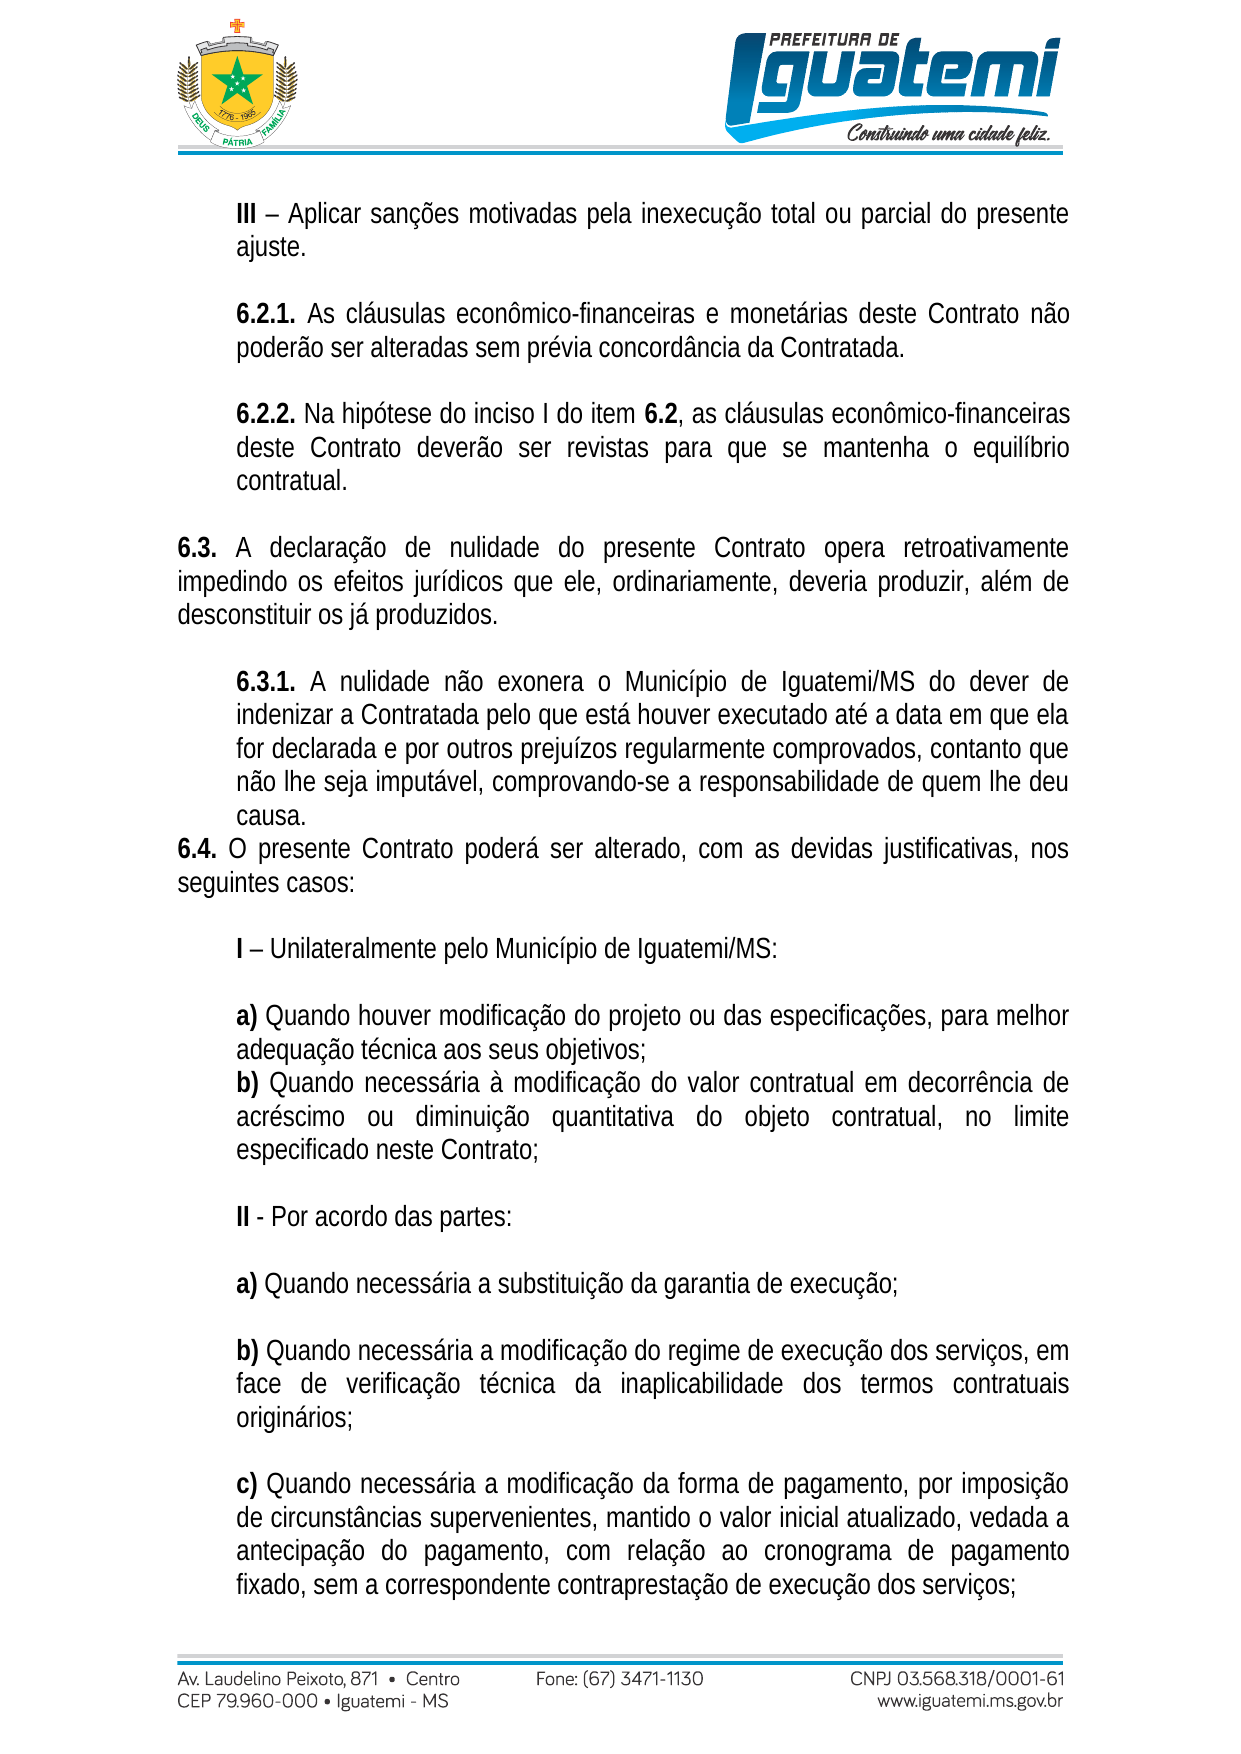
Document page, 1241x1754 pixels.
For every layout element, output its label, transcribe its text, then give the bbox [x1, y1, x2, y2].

text a) Quando necessária a substituição da garantia de execução; [236, 1266, 1071, 1299]
text b) Quando necessária à modificação do valor contratual em decorrência de acréscimo ou diminuição quantitativa do objeto contratual, no limite especificado neste Contrato; [236, 1065, 1071, 1166]
text I – Unilateralmente pelo Município de Iguatemi/MS: [236, 932, 1071, 965]
text III – Aplicar sanções motivadas pela inexecução total ou parcial do presente ajuste. [236, 196, 1071, 263]
text 6.2.2. Na hipótese do inciso I do item 6.2, as cláusulas econômico-financeiras deste Contrato deverão ser revistas para que se mantenha o equilíbrio contratual. [236, 397, 1071, 497]
text II - Por acordo das partes: [236, 1199, 1071, 1232]
text 6.3.1. A nulidade não exonera o Município de Iguatemi/MS do dever de indenizar a Contratada pelo que está houver executado até a data em que ela for declarada e por outros prejuízos regularmente comprovados, contanto que não lhe seja imputável, comprovando-se a responsabilidade de quem lhe deu causa. [236, 664, 1071, 831]
text c) Quando necessária a modificação da forma de pagamento, por imposição de circunstâncias supervenientes, mantido o valor inicial atualizado, vedada a antecipação do pagamento, com relação ao cronograma de pagamento fixado, sem a correspondente contraprestação de execução dos serviços; [236, 1467, 1071, 1600]
text b) Quando necessária a modificação do regime de execução dos serviços, em face de verificação técnica da inaplicabilidade dos termos contratuais originários; [236, 1333, 1071, 1433]
text a) Quando houver modificação do projeto ou das especificações, para melhor adequação técnica aos seus objetivos; [236, 998, 1071, 1065]
text 6.3. A declaração de nulidade do presente Contrato opera retroativamente impedindo os efeitos jurídicos que ele, ordinariamente, deveria produzir, além de desconstituir os já produzidos. [177, 530, 1071, 631]
text 6.4. O presente Contrato poderá ser alterado, com as devidas justificativas, nos seguintes casos: [177, 831, 1071, 898]
text 6.2.1. As cláusulas econômico-financeiras e monetárias deste Contrato não poderão ser alteradas sem prévia concordância da Contratada. [236, 296, 1071, 363]
